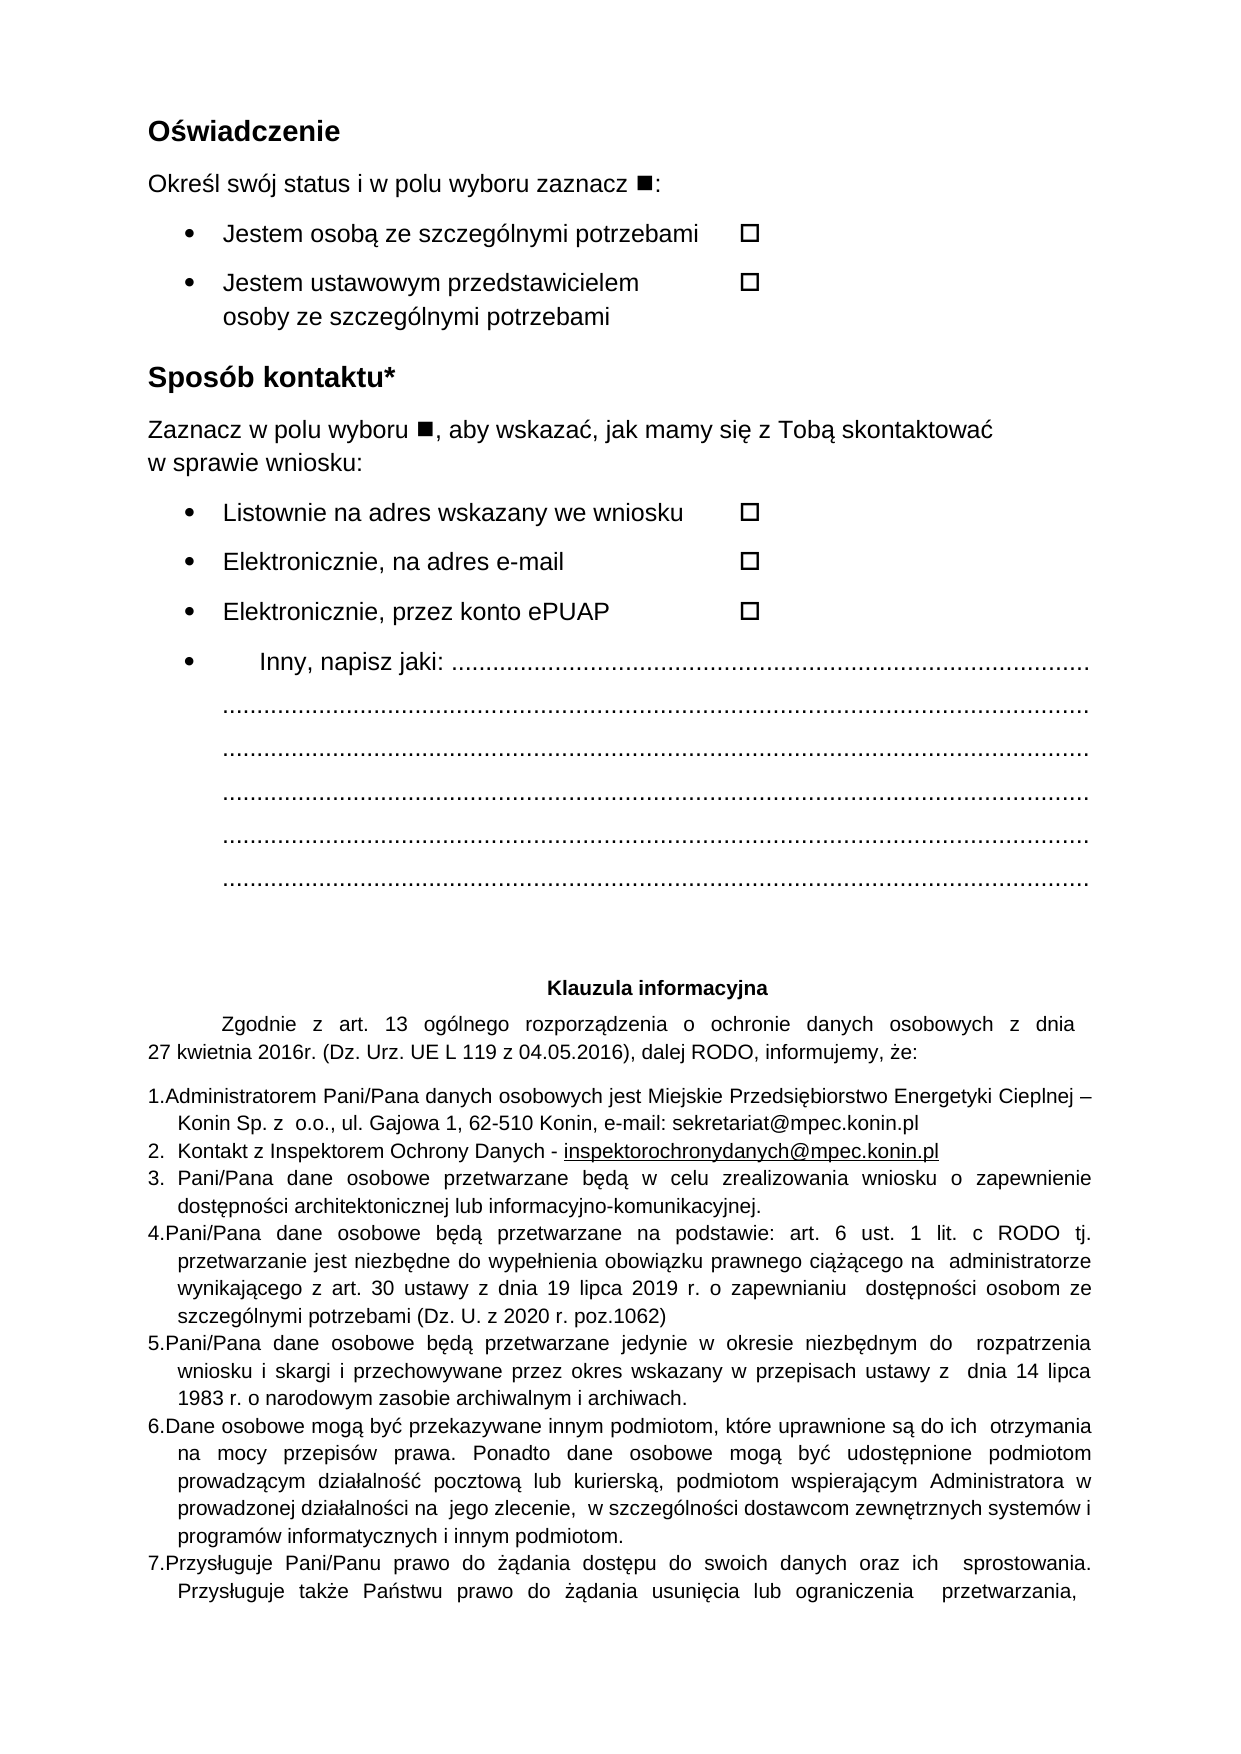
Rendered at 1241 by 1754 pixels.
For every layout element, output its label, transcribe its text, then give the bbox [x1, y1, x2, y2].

subtitle Elektronicznie, na adres e-mail [185, 547, 1093, 576]
subtitle Klauzula informacyjna [222, 976, 1093, 1000]
subtitle Oświadczenie [148, 114, 1093, 147]
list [148, 1551, 1093, 1603]
list Pani/Pana dane osobowe będą przetwarzane jedynie w okresie niezbędnym do rozpatrzenia wniosku i skargi i przechowywane przez okres wskazany w przepisach ustawy z dnia 14 lipca 1983 r. o narodowym zasobie archiwalnym i archiwach. [148, 1331, 1093, 1410]
list Pani/Pana dane osobowe będą przetwarzane na podstawie: art. 6 ust. 1 lit. c RODO tj. przetwarzanie jest niezbędne do wypełnienia obowiązku prawnego ciążącego na administratorze wynikającego z art. 30 ustawy z dnia 19 lipca 2019 r. o zapewnianiu dostępności osobom ze szczególnymi potrzebami (Dz. U. z 2020 r. poz.1062) [148, 1221, 1093, 1328]
subtitle Jestem ustawowym przedstawicielem osoby ze szczególnymi potrzebami [185, 268, 1093, 330]
subtitle Określ swój status i w polu wyboru zaznacz : [148, 169, 1093, 198]
subtitle Inny, napisz jaki: [185, 647, 1093, 942]
subtitle Sposób kontaktu* [148, 359, 1093, 393]
subtitle Listownie na adres wskazany we wniosku [185, 498, 1093, 526]
list Kontakt z Inspektorem Ochrony Danych - inspektorochronydanych@mpec.konin.pl [148, 1139, 1093, 1163]
text Zgodnie z art. 13 ogólnego rozporządzenia o ochronie danych osobowych z dnia 27 kwietnia 2016r. (Dz. Urz. UE L 119 z 04.05.2016), dalej RODO, informujemy, że: [148, 1012, 1093, 1063]
list Administratorem Pani/Pana danych osobowych jest Miejskie Przedsiębiorstwo Energetyki Cieplnej – Konin Sp. z o.o., ul. Gajowa 1, 62-510 Konin, e-mail: sekretariat@mpec.konin.pl [148, 1084, 1093, 1135]
subtitle Zaznacz w polu wyboru , aby wskazać, jak mamy się z Tobą skontaktować w sprawie wniosku: [148, 415, 1093, 477]
list Dane osobowe mogą być przekazywane innym podmiotom, które uprawnione są do ich otrzymania na mocy przepisów prawa. Ponadto dane osobowe mogą być udostępnione podmiotom prowadzącym działalność pocztową lub kurierską, podmiotom wspierającym Administratora w prowadzonej działalności na jego zlecenie, w szczególności dostawcom zewnętrznych systemów i programów informatycznych i innym podmiotom. [148, 1414, 1093, 1548]
subtitle Elektronicznie, przez konto ePUAP [185, 597, 1093, 626]
subtitle Jestem osobą ze szczególnymi potrzebami [185, 219, 1093, 247]
list Pani/Pana dane osobowe przetwarzane będą w celu zrealizowania wniosku o zapewnienie dostępności architektonicznej lub informacyjno-komunikacyjnej. [148, 1166, 1093, 1218]
